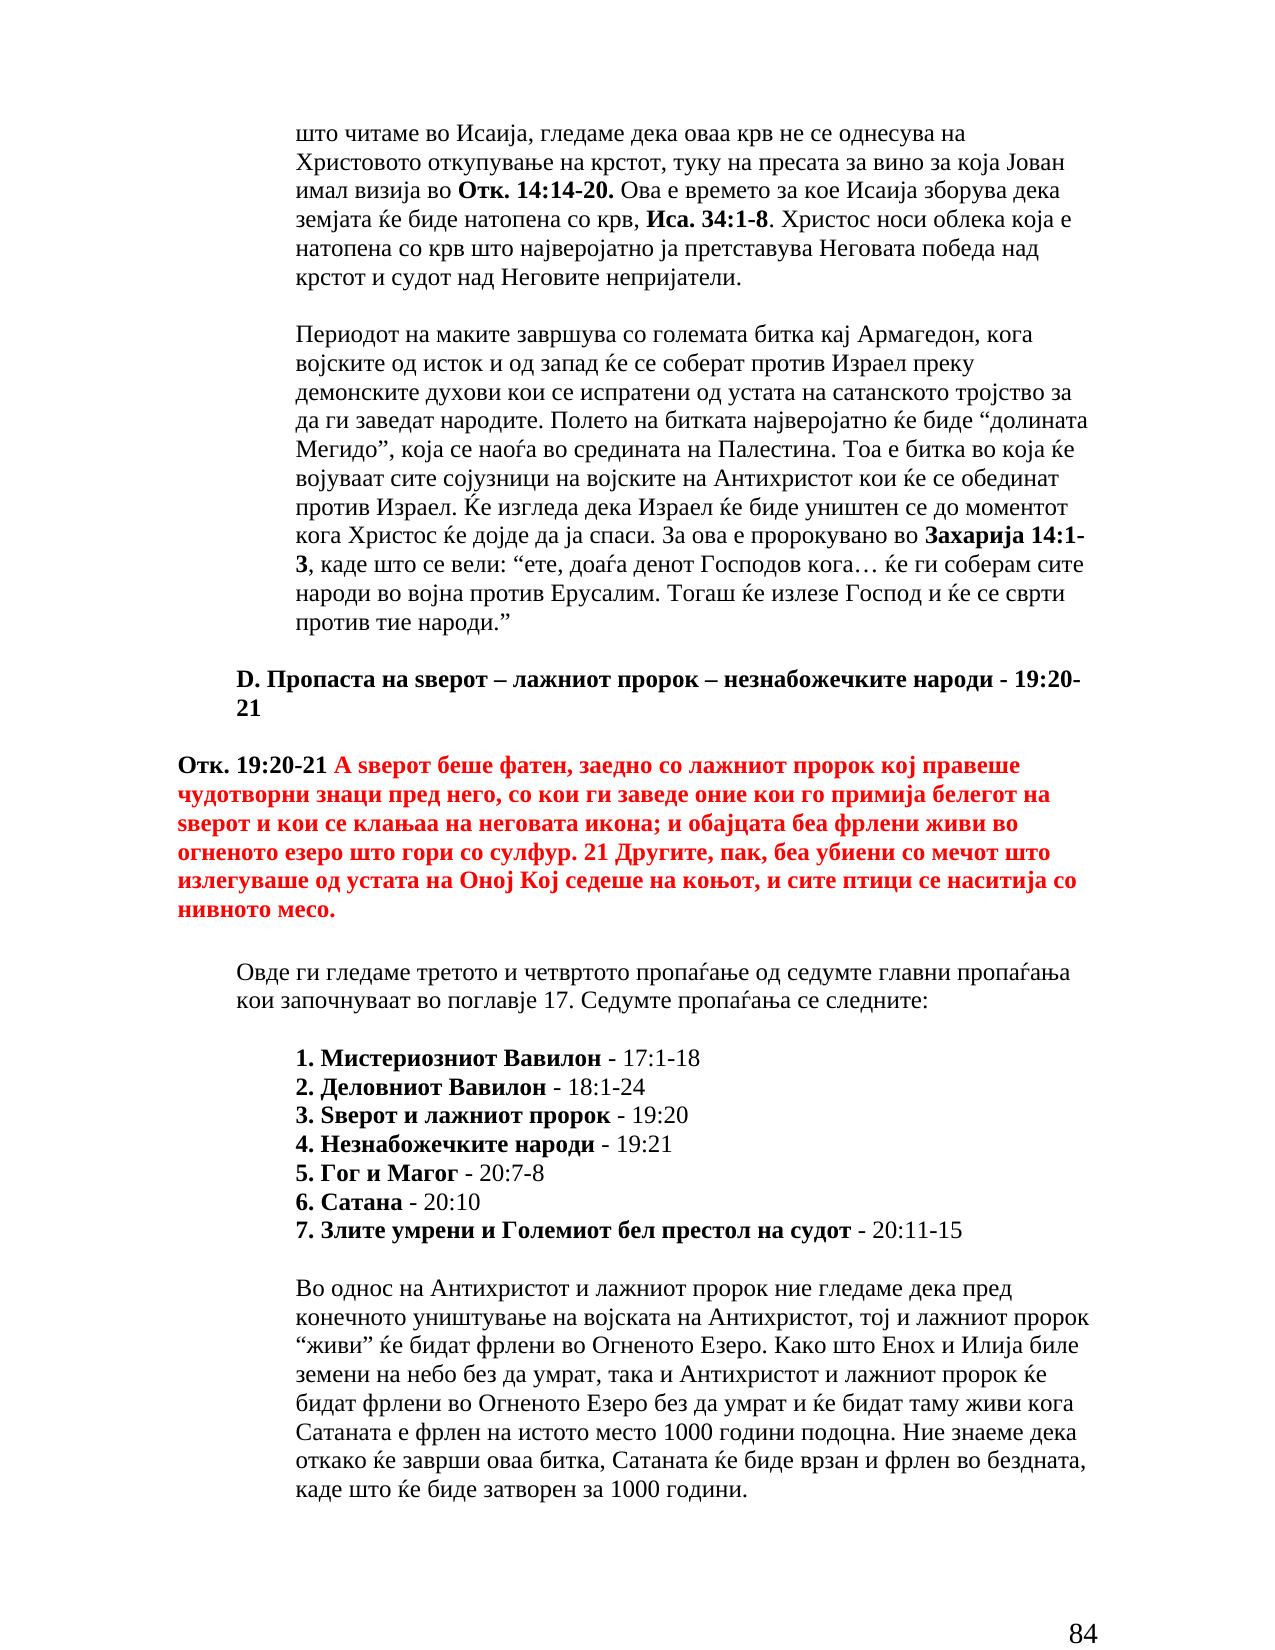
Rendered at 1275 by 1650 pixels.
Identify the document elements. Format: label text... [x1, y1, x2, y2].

text 6. Сатана - 20:10 [295, 1187, 1098, 1215]
text Овде ги гледаме третото и четвртото пропаѓање од седумте главни пропаѓања кои започнуваат во поглавје 17. Седумте пропаѓања се следните: [236, 957, 1098, 1014]
text 1. Мистериозниот Вавилон - 17:1-18 [295, 1043, 1098, 1072]
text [295, 118, 1098, 291]
text 5. Гог и Магог - 20:7-8 [295, 1158, 1098, 1187]
text D. Пропаста на ѕверот – лажниот пророк – незнабожечките народи - 19:20-21 [236, 664, 1098, 722]
text 3. Sверот и лажниот пророк - 19:20 [295, 1100, 1098, 1129]
text Периодот на маките завршува со големата битка кај Армагедон, кога војските од исток и од запад ќе се соберат против Израел преку демонските духови кои се испратени од устата на сатанското тројство за да ги заведат народите. Полето на битката најверојатно ќе биде “долината Мегидо”, која се наоѓа во средината на Палестина. Тоа е битка во која ќе војуваат сите сојузници на војските на Антихристот кои ќе се обединат против Израел. Ќе изгледа дека Израел ќе биде уништен се до моментот кога Христос ќе дојде да ја спаси. За ова е пророкувано во Захарија 14:1-3, каде што се вели: “ете, доаѓа денот Господов кога… ќе ги соберам сите народи во војна против Ерусалим. Тогаш ќе излезе Господ и ќе се сврти против тие народи.” [295, 319, 1098, 636]
text 4. Незнабожечките народи - 19:21 [295, 1129, 1098, 1158]
text 2. Деловниот Вавилон - 18:1-24 [295, 1072, 1098, 1100]
text Во однос на Антихристот и лажниот пророк ние гледаме дека пред конечното уништување на војската на Антихристот, тој и лажниот пророк “живи” ќе бидат фрлени во Огненото Езеро. Како што Енох и Илија биле земени на небо без да умрат, така и Антихристот и лажниот пророк ќе бидат фрлени во Огненото Езеро без да умрат и ќе бидат таму живи кога Сатаната е фрлен на истото место 1000 години подоцна. Ние знаеме дека откако ќе заврши оваа битка, Сатаната ќе биде врзан и фрлен во бездната, каде што ќе биде затворен за 1000 години. [295, 1273, 1098, 1503]
text 7. Злите умрени и Големиот бел престол на судот - 20:11-15 [295, 1215, 1098, 1244]
text Отк. 19:20-21 А ѕверот беше фатен, заедно со лажниот пророк кој правеше чудотворни знаци пред него, со кои ги заведе оние кои го примија белегот на ѕверот и кои се клањаа на неговата икона; и обајцата беа фрлени живи во огненото езеро што гори со сулфур. 21 Другите, пак, беа убиени со мечот што излегуваше од устата на Оној Кој седеше на коњот, и сите птици се наситија со нивното месо. [177, 751, 1098, 923]
